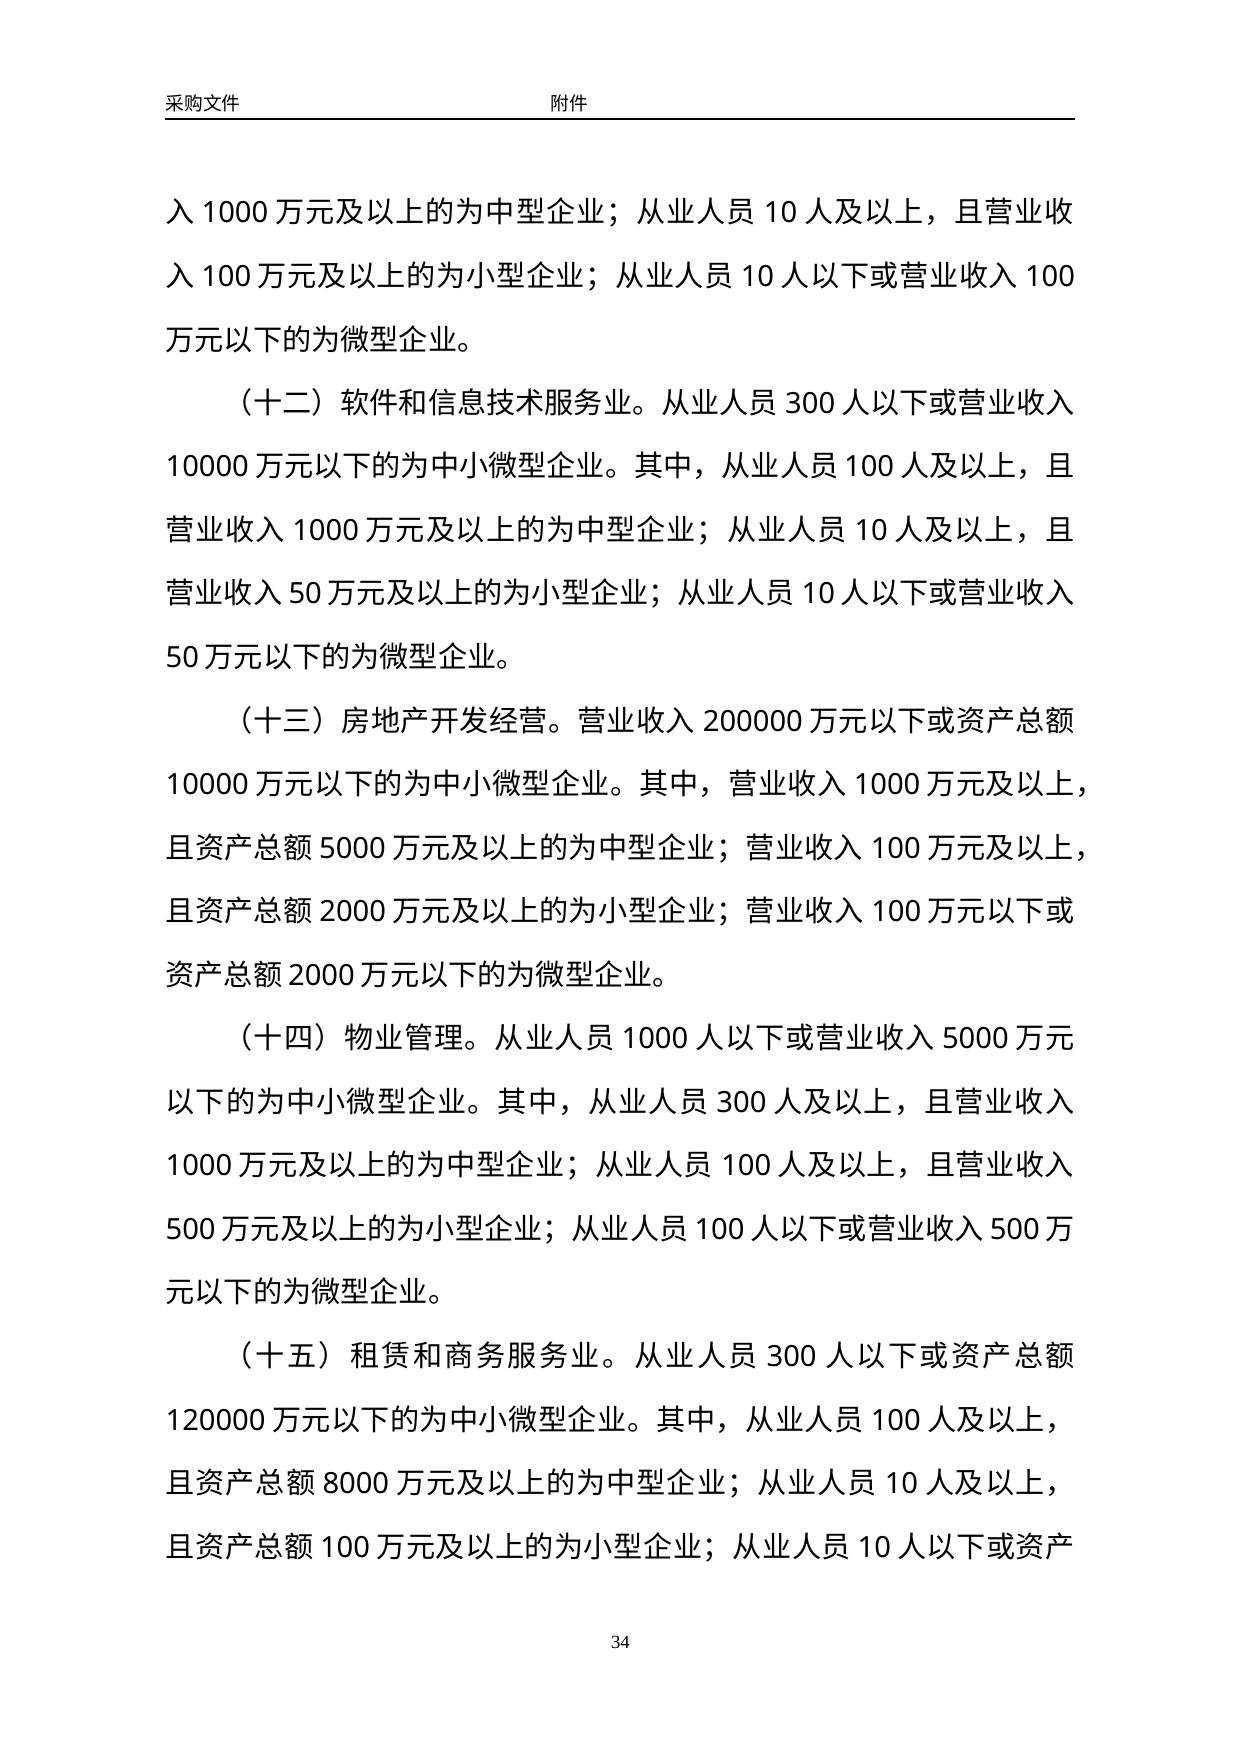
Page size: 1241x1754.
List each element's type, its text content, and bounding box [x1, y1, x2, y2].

text （十四）物业管理。从业人员1000人以下或营业收入5000万元以下的为中小微型企业。其中，从业人员300人及以上，且营业收入1000万元及以上的为中型企业；从业人员100人及以上，且营业收入500万元及以上的为小型企业；从业人员100人以下或营业收入500万元以下的为微型企业。 [165, 1015, 1075, 1311]
text （十三）房地产开发经营。营业收入200000万元以下或资产总额10000万元以下的为中小微型企业。其中，营业收入1000万元及以上，且资产总额5000万元及以上的为中型企业；营业收入100万元及以上，且资产总额2000万元及以上的为小型企业；营业收入100万元以下或资产总额2000万元以下的为微型企业。 [165, 697, 1075, 994]
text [165, 1332, 1075, 1566]
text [165, 189, 1075, 358]
text （十二）软件和信息技术服务业。从业人员300人以下或营业收入10000万元以下的为中小微型企业。其中，从业人员100人及以上，且营业收入1000万元及以上的为中型企业；从业人员10人及以上，且营业收入50万元及以上的为小型企业；从业人员10人以下或营业收入50万元以下的为微型企业。 [165, 379, 1075, 676]
